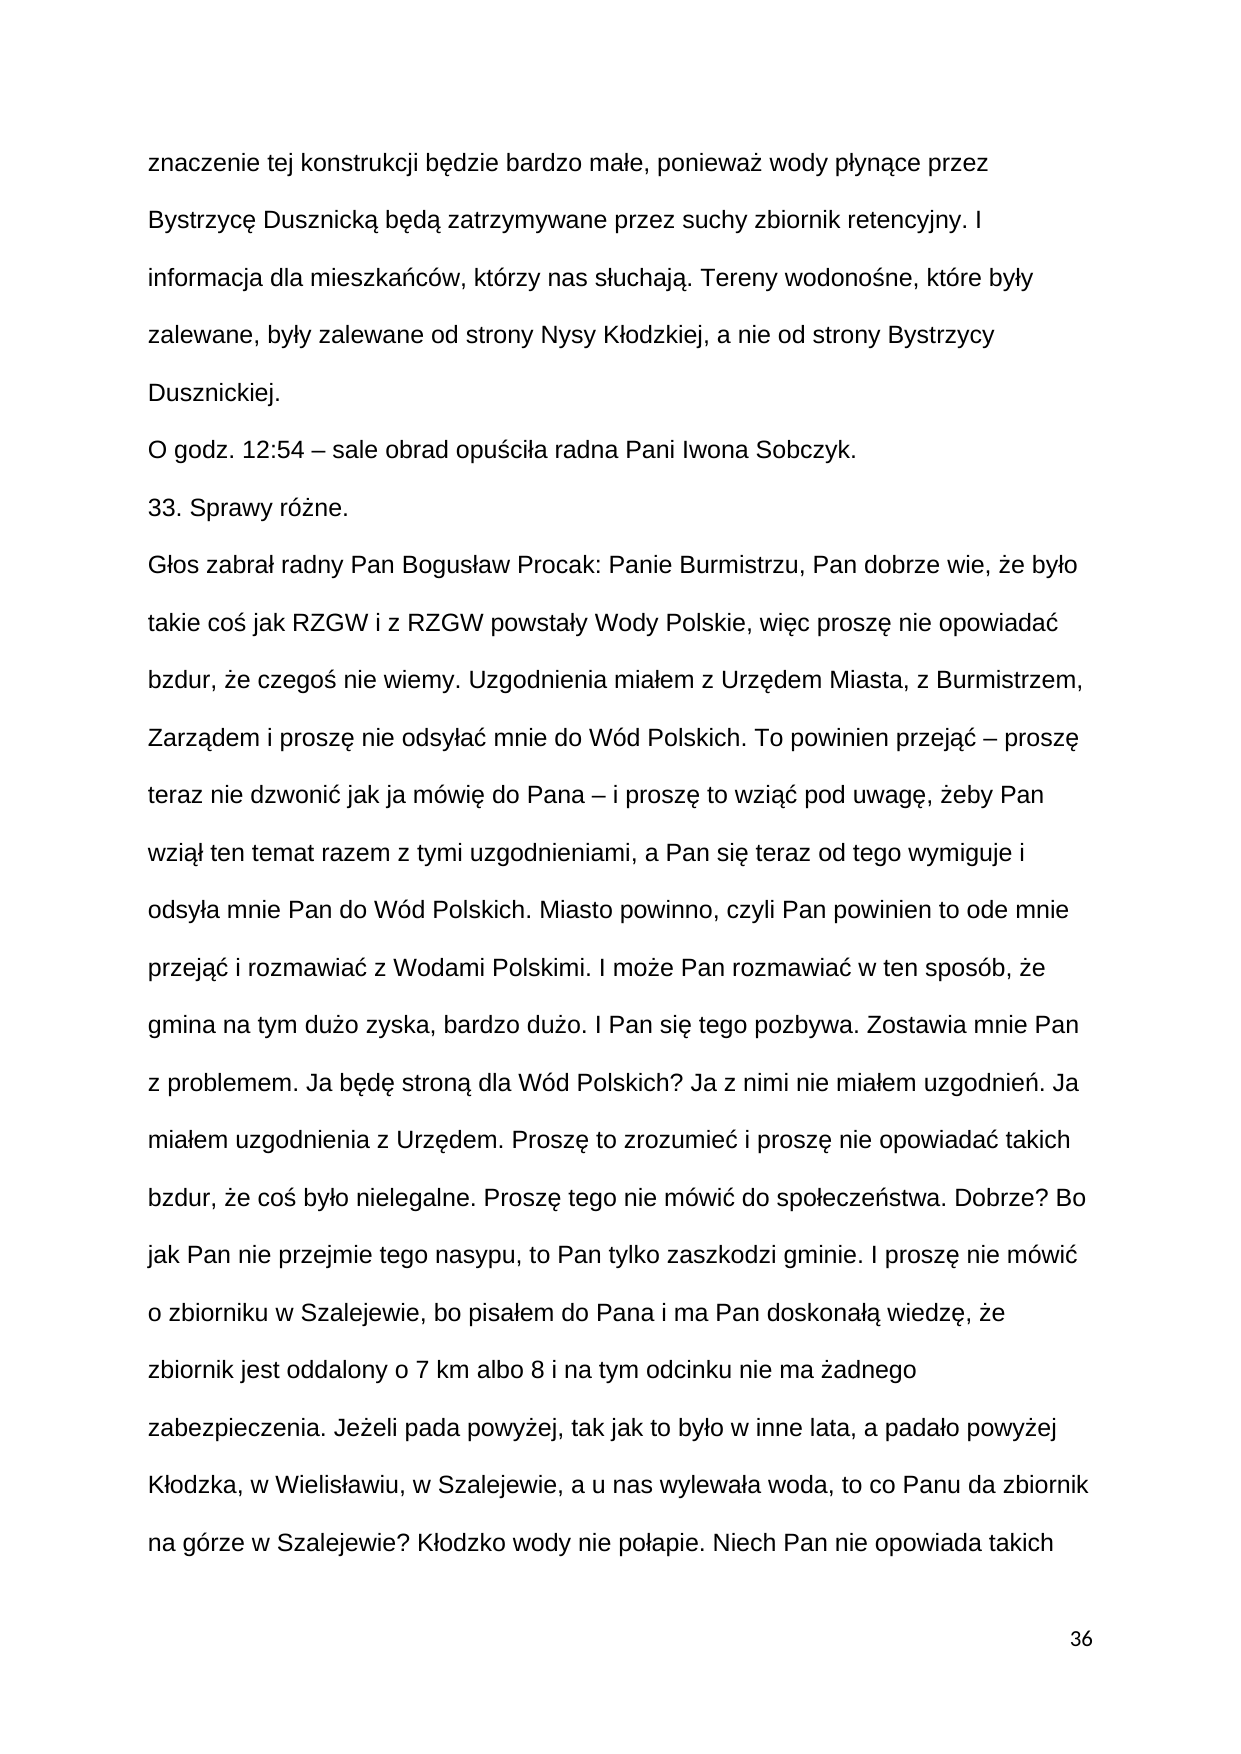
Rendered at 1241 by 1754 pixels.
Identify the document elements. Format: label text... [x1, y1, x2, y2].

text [148, 148, 1093, 406]
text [148, 550, 1093, 1556]
text O godz. 12:54 – sale obrad opuściła radna Pani Iwona Sobczyk. [148, 435, 1093, 464]
text 33. Sprawy różne. [148, 493, 1093, 521]
